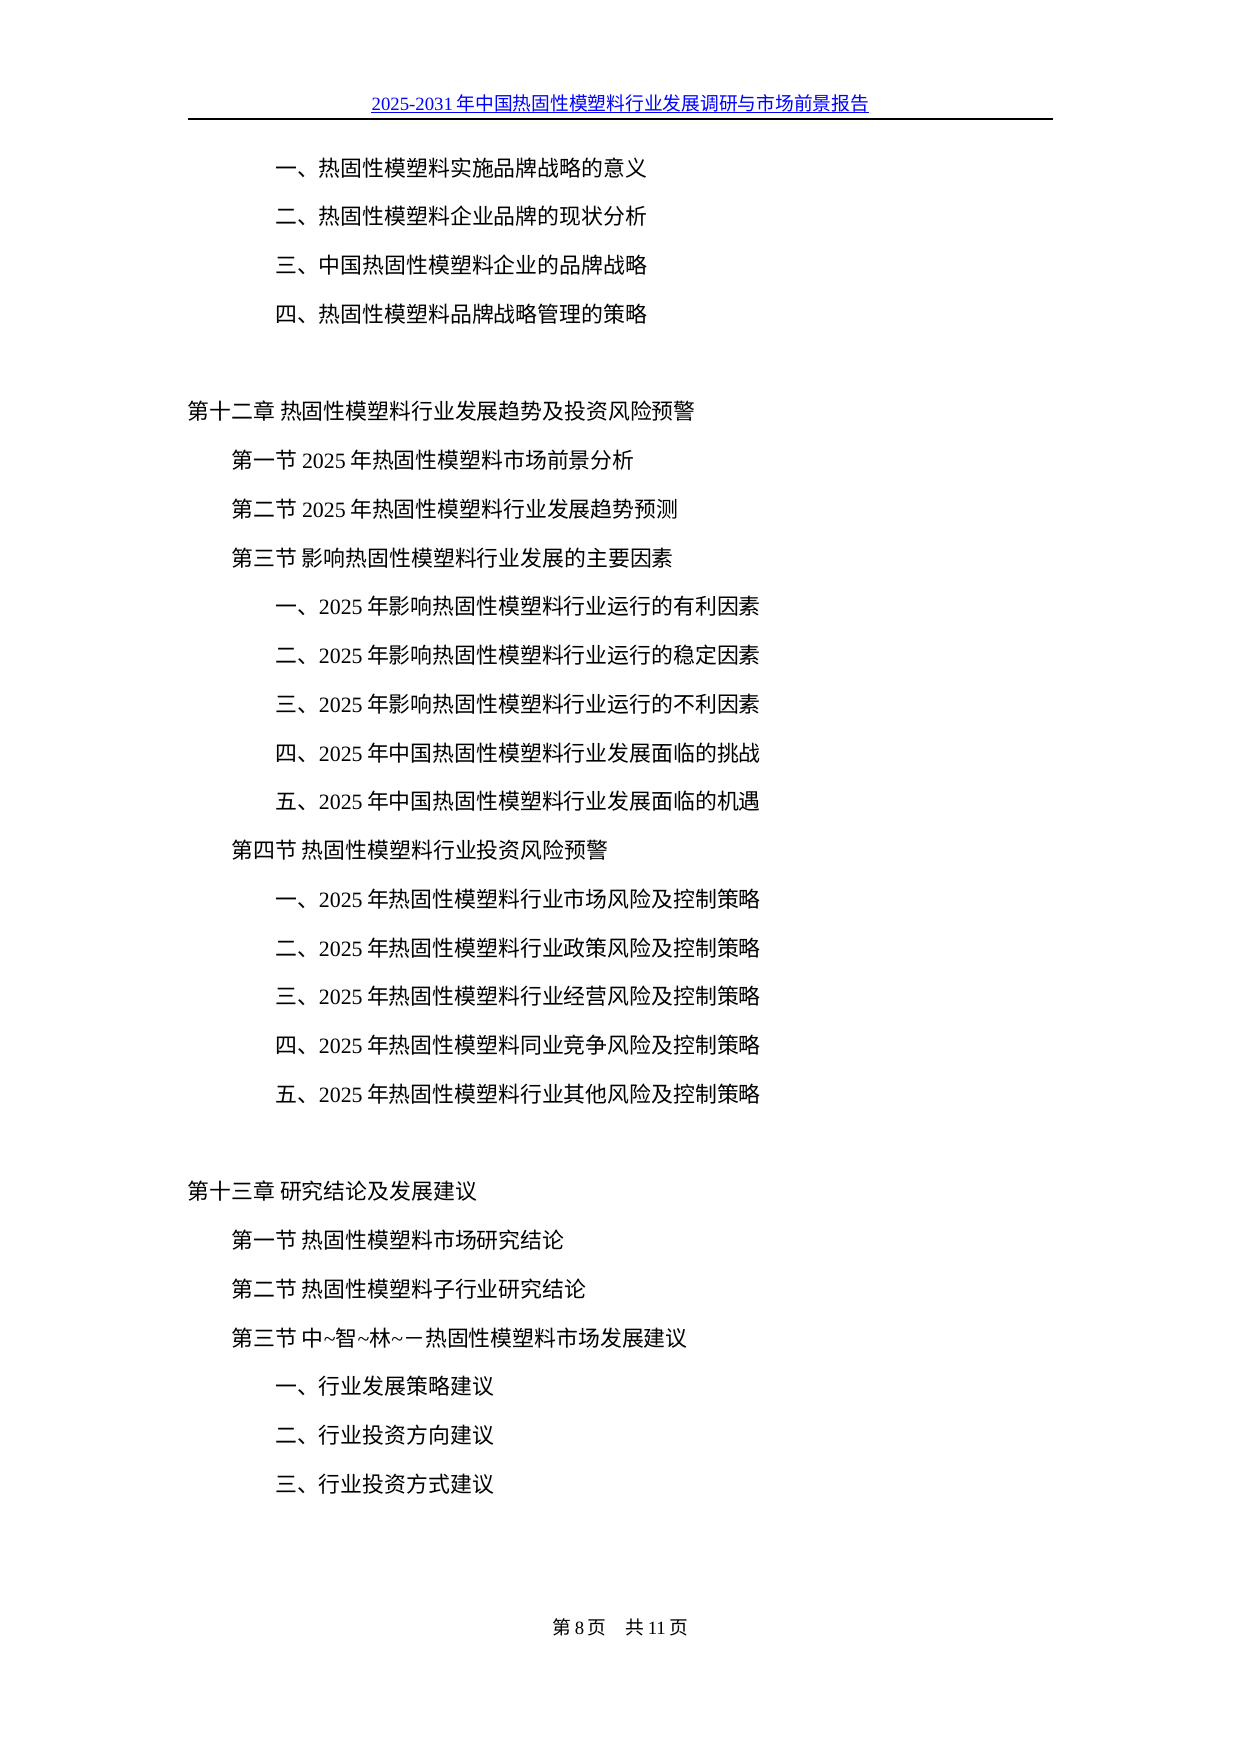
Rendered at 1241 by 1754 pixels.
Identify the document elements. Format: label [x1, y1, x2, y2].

text [187, 150, 1053, 1499]
